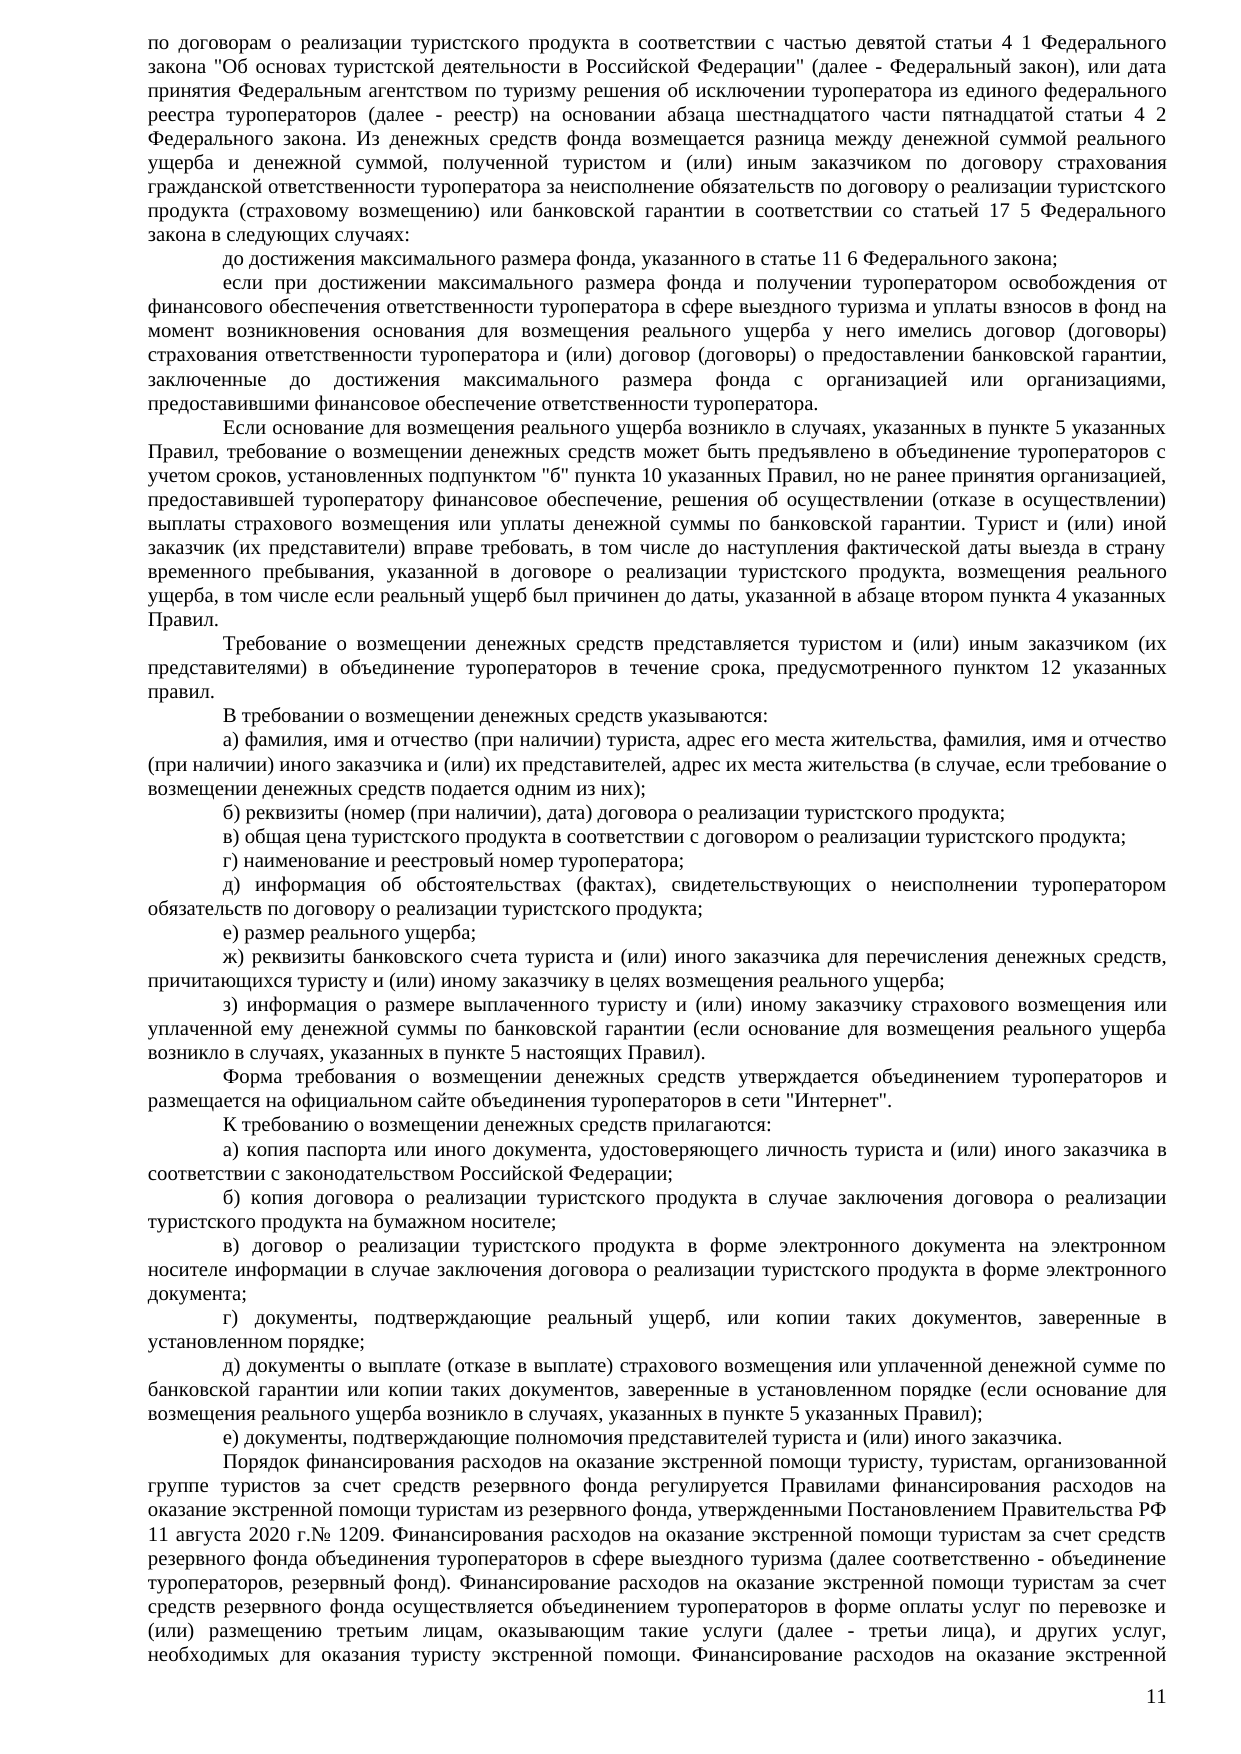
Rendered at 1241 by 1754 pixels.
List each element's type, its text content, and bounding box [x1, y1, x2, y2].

text Форма требования о возмещении денежных средств утверждается объединением туроператоров и размещается на официальном сайте объединения туроператоров в сети "Интернет". [148, 1064, 1168, 1112]
text К требованию о возмещении денежных средств прилагаются: [148, 1112, 1168, 1136]
text б) реквизиты (номер (при наличии), дата) договора о реализации туристского продукта; [148, 799, 1168, 824]
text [148, 29, 1168, 246]
text если при достижении максимального размера фонда и получении туроператором освобождения от финансового обеспечения ответственности туроператора в сфере выездного туризма и уплаты взносов в фонд на момент возникновения основания для возмещения реального ущерба у него имелись договор (договоры) страхования ответственности туроператора и (или) договор (договоры) о предоставлении банковской гарантии, заключенные до достижения максимального размера фонда с организацией или организациями, предоставившими финансовое обеспечение ответственности туроператора. [148, 270, 1168, 414]
text В требовании о возмещении денежных средств указываются: [148, 703, 1168, 727]
text е) документы, подтверждающие полномочия представителей туриста и (или) иного заказчика. [148, 1425, 1168, 1449]
text ж) реквизиты банковского счета туриста и (или) иного заказчика для перечисления денежных средств, причитающихся туристу и (или) иному заказчику в целях возмещения реального ущерба; [148, 944, 1168, 992]
text до достижения максимального размера фонда, указанного в статье 11 6 Федерального закона; [148, 246, 1168, 270]
text г) документы, подтверждающие реальный ущерб, или копии таких документов, заверенные в установленном порядке; [148, 1305, 1168, 1353]
text г) наименование и реестровый номер туроператора; [148, 848, 1168, 872]
text з) информация о размере выплаченного туристу и (или) иному заказчику страхового возмещения или уплаченной ему денежной суммы по банковской гарантии (если основание для возмещения реального ущерба возникло в случаях, указанных в пункте 5 настоящих Правил). [148, 992, 1168, 1064]
text д) документы о выплате (отказе в выплате) страхового возмещения или уплаченной денежной сумме по банковской гарантии или копии таких документов, заверенные в установленном порядке (если основание для возмещения реального ущерба возникло в случаях, указанных в пункте 5 указанных Правил); [148, 1353, 1168, 1425]
text Требование о возмещении денежных средств представляется туристом и (или) иным заказчиком (их представителями) в объединение туроператоров в течение срока, предусмотренного пунктом 12 указанных правил. [148, 631, 1168, 703]
text д) информация об обстоятельствах (фактах), свидетельствующих о неисполнении туроператором обязательств по договору о реализации туристского продукта; [148, 872, 1168, 920]
text в) договор о реализации туристского продукта в форме электронного документа на электронном носителе информации в случае заключения договора о реализации туристского продукта в форме электронного документа; [148, 1233, 1168, 1305]
text в) общая цена туристского продукта в соответствии с договором о реализации туристского продукта; [148, 824, 1168, 848]
text а) фамилия, имя и отчество (при наличии) туриста, адрес его места жительства, фамилия, имя и отчество (при наличии) иного заказчика и (или) их представителей, адрес их места жительства (в случае, если требование о возмещении денежных средств подается одним из них); [148, 727, 1168, 799]
text а) копия паспорта или иного документа, удостоверяющего личность туриста и (или) иного заказчика в соответствии с законодательством Российской Федерации; [148, 1136, 1168, 1184]
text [148, 1449, 1168, 1666]
text б) копия договора о реализации туристского продукта в случае заключения договора о реализации туристского продукта на бумажном носителе; [148, 1184, 1168, 1233]
text е) размер реального ущерба; [148, 920, 1168, 944]
text Если основание для возмещения реального ущерба возникло в случаях, указанных в пункте 5 указанных Правил, требование о возмещении денежных средств может быть предъявлено в объединение туроператоров с учетом сроков, установленных подпунктом "б" пункта 10 указанных Правил, но не ранее принятия организацией, предоставившей туроператору финансовое обеспечение, решения об осуществлении (отказе в осуществлении) выплаты страхового возмещения или уплаты денежной суммы по банковской гарантии. Турист и (или) иной заказчик (их представители) вправе требовать, в том числе до наступления фактической даты выезда в страну временного пребывания, указанной в договоре о реализации туристского продукта, возмещения реального ущерба, в том числе если реальный ущерб был причинен до даты, указанной в абзаце втором пункта 4 указанных Правил. [148, 414, 1168, 631]
